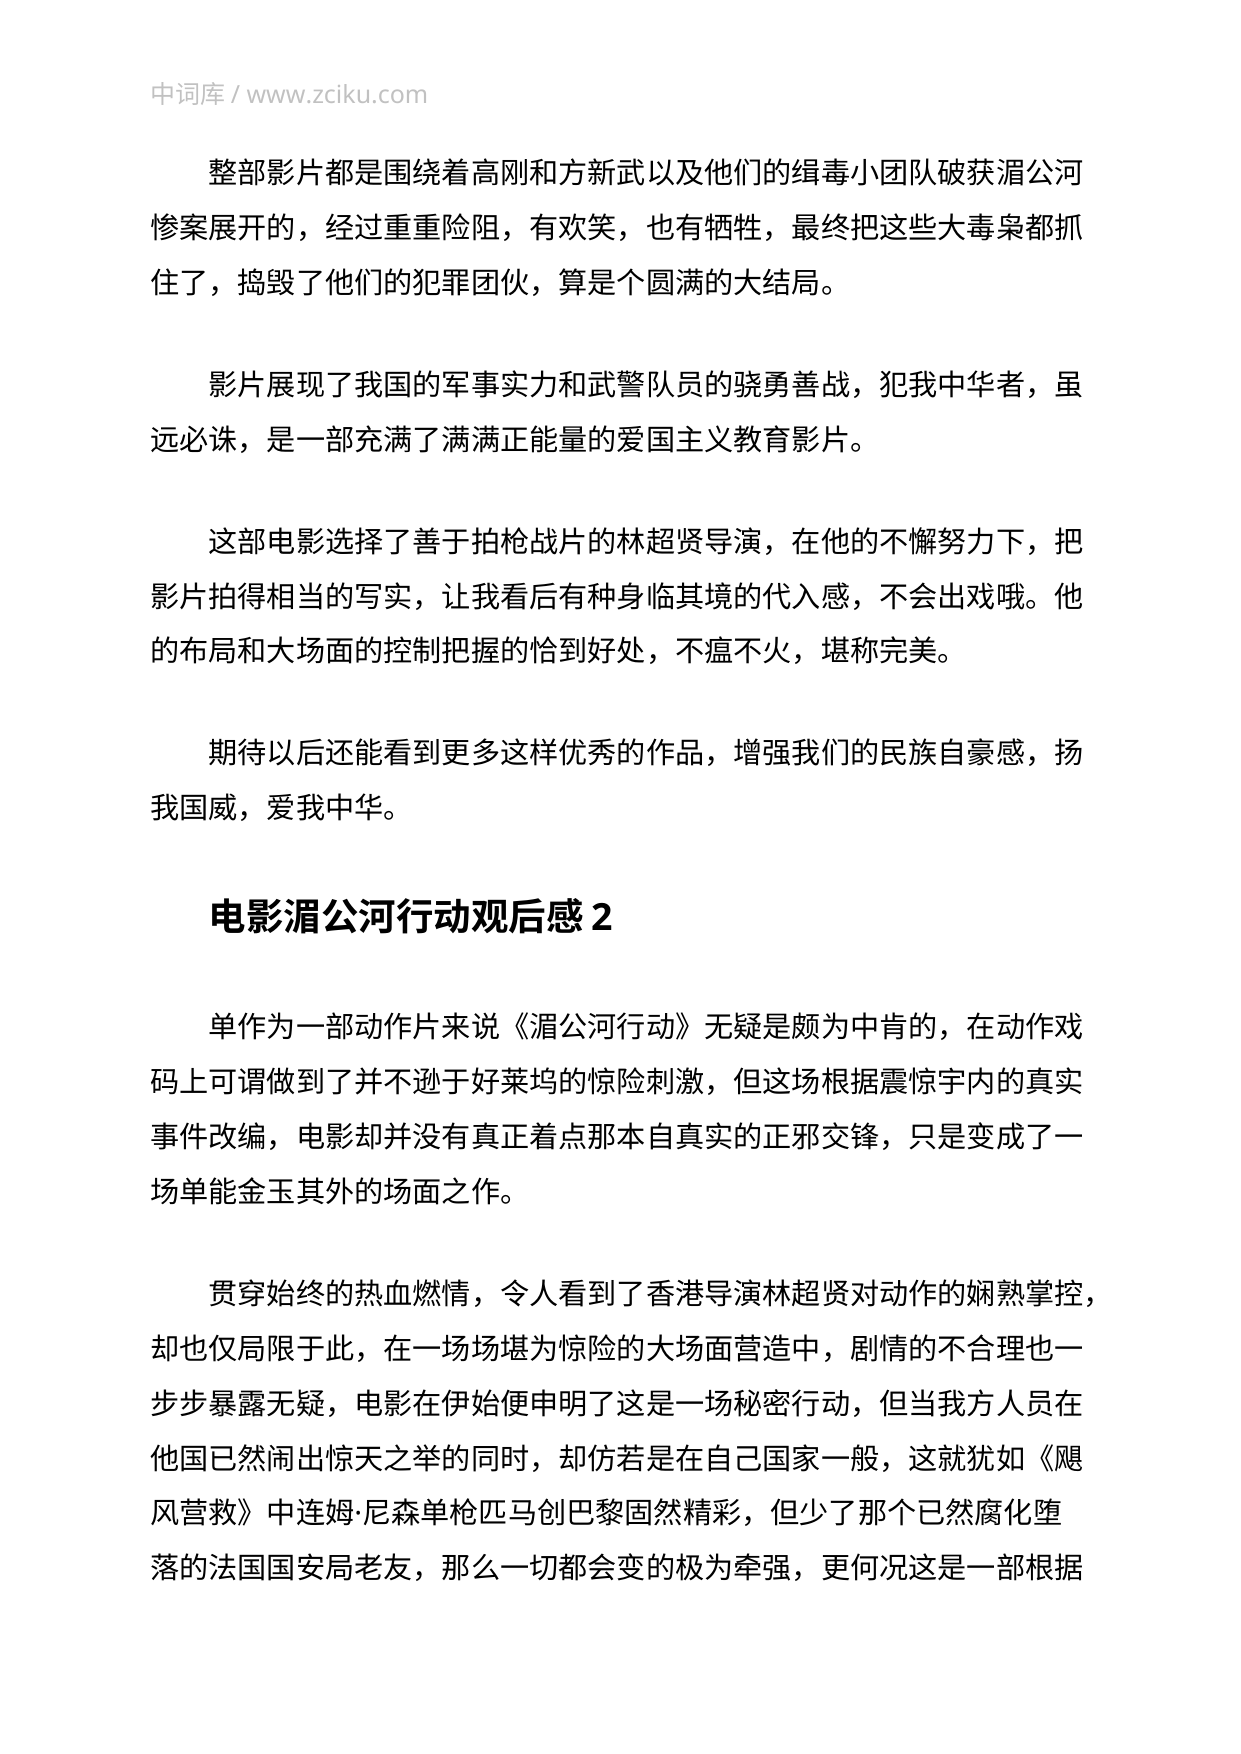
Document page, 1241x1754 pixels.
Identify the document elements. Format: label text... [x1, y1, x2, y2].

text 这部电影选择了善于拍枪战片的林超贤导演，在他的不懈努力下，把影片拍得相当的写实，让我看后有种身临其境的代入感，不会出戏哦。他的布局和大场面的控制把握的恰到好处，不瘟不火，堪称完美。 [150, 518, 1090, 670]
text 影片展现了我国的军事实力和武警队员的骁勇善战，犯我中华者，虽远必诛，是一部充满了满满正能量的爱国主义教育影片。 [150, 362, 1090, 459]
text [150, 1271, 1090, 1587]
text 期待以后还能看到更多这样优秀的作品，增强我们的民族自豪感，扬我国威，爱我中华。 [150, 730, 1090, 827]
text 电影湄公河行动观后感2 [150, 886, 1090, 941]
text 单作为一部动作片来说《湄公河行动》无疑是颇为中肯的，在动作戏码上可谓做到了并不逊于好莱坞的惊险刺激，但这场根据震惊宇内的真实事件改编，电影却并没有真正着点那本自真实的正邪交锋，只是变成了一场单能金玉其外的场面之作。 [150, 1004, 1090, 1211]
text 整部影片都是围绕着高刚和方新武以及他们的缉毒小团队破获湄公河惨案展开的，经过重重险阻，有欢笑，也有牺牲，最终把这些大毒枭都抓住了，捣毁了他们的犯罪团伙，算是个圆满的大结局。 [150, 150, 1090, 302]
